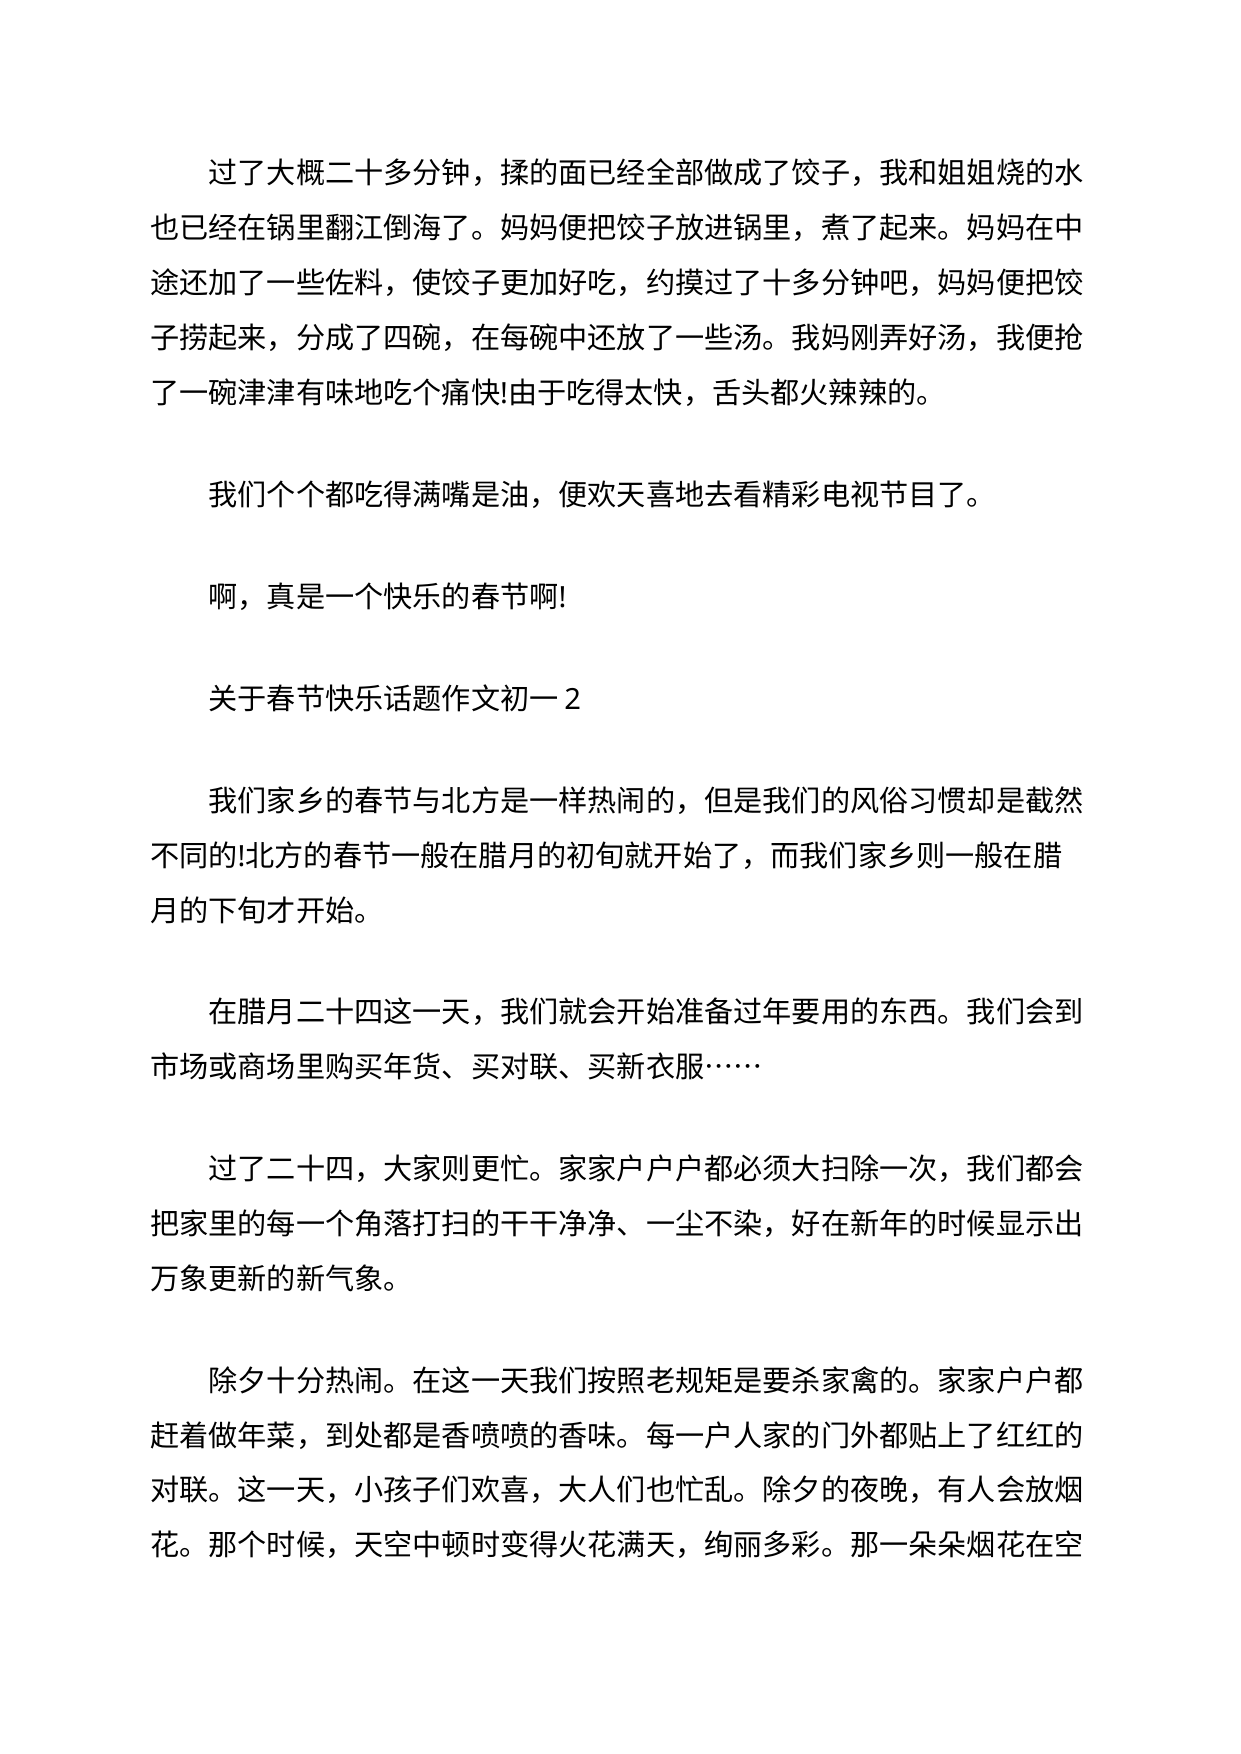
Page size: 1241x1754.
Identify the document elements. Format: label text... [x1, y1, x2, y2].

text 在腊月二十四这一天，我们就会开始准备过年要用的东西。我们会到市场或商场里购买年货、买对联、买新衣服…… [150, 989, 1090, 1086]
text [150, 1357, 1090, 1564]
text 啊，真是一个快乐的春节啊! [150, 573, 1090, 616]
text 我们个个都吃得满嘴是油，便欢天喜地去看精彩电视节目了。 [150, 472, 1090, 514]
text 过了大概二十多分钟，揉的面已经全部做成了饺子，我和姐姐烧的水也已经在锅里翻江倒海了。妈妈便把饺子放进锅里，煮了起来。妈妈在中途还加了一些佐料，使饺子更加好吃，约摸过了十多分钟吧，妈妈便把饺子捞起来，分成了四碗，在每碗中还放了一些汤。我妈刚弄好汤，我便抢了一碗津津有味地吃个痛快!由于吃得太快，舌头都火辣辣的。 [150, 150, 1090, 412]
text 我们家乡的春节与北方是一样热闹的，但是我们的风俗习惯却是截然不同的!北方的春节一般在腊月的初旬就开始了，而我们家乡则一般在腊月的下旬才开始。 [150, 777, 1090, 929]
text 关于春节快乐话题作文初一2 [150, 675, 1090, 718]
text 过了二十四，大家则更忙。家家户户户都必须大扫除一次，我们都会把家里的每一个角落打扫的干干净净、一尘不染，好在新年的时候显示出万象更新的新气象。 [150, 1146, 1090, 1298]
